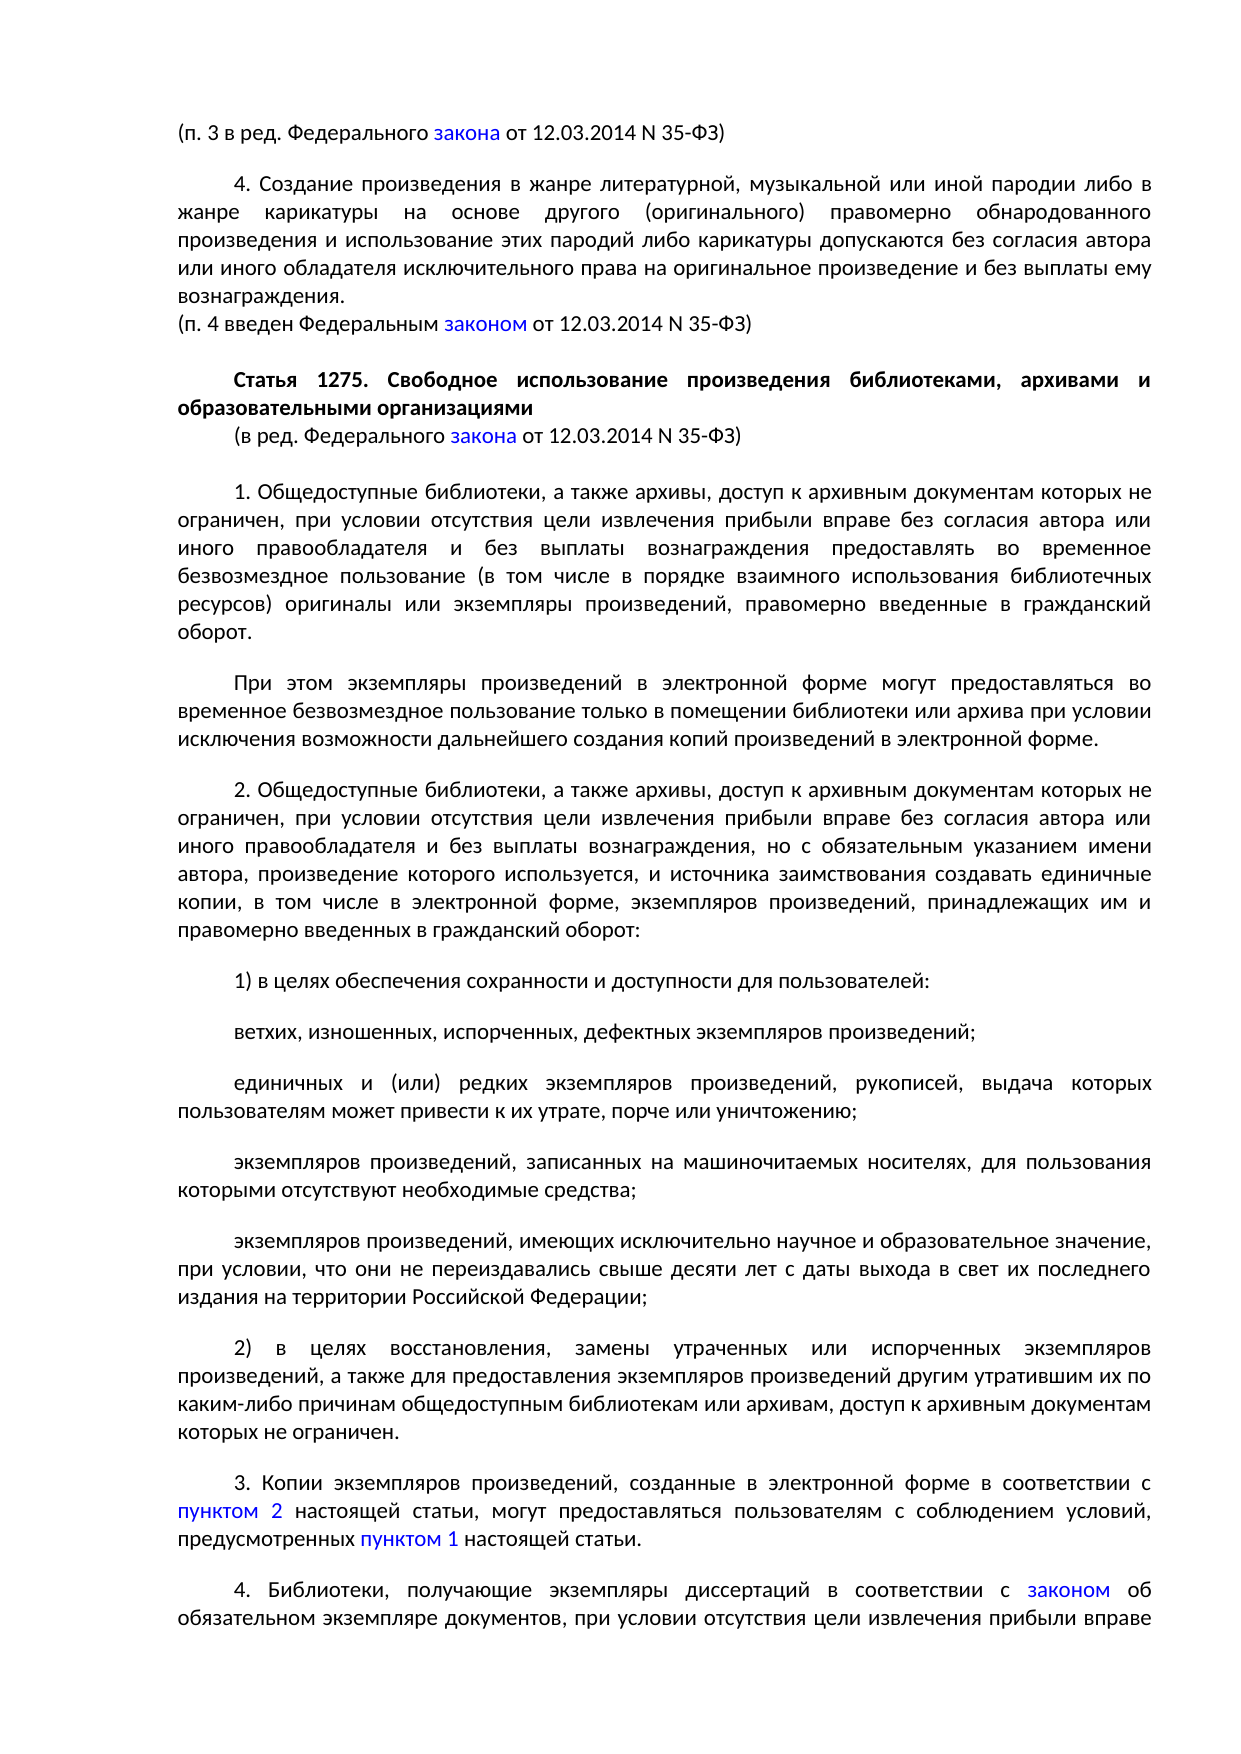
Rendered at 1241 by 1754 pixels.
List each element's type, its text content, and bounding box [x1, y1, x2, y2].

text экземпляров произведений, имеющих исключительно научное и образовательное значение, при условии, что они не переиздавались свыше десяти лет с даты выхода в свет их последнего издания на территории Российской Федерации; [177, 1226, 1152, 1310]
text ветхих, изношенных, испорченных, дефектных экземпляров произведений; [177, 1017, 1152, 1045]
title Статья 1275. Свободное использование произведения библиотеками, архивами и образовательными организациями [177, 365, 1152, 421]
text 1. Общедоступные библиотеки, а также архивы, доступ к архивным документам которых не ограничен, при условии отсутствия цели извлечения прибыли вправе без согласия автора или иного правообладателя и без выплаты вознаграждения предоставлять во временное безвозмездное пользование (в том числе в порядке взаимного использования библиотечных ресурсов) оригиналы или экземпляры произведений, правомерно введенные в гражданский оборот. [177, 477, 1152, 645]
text 3. Копии экземпляров произведений, созданные в электронной форме в соответствии с пунктом 2 настоящей статьи, могут предоставляться пользователям с соблюдением условий, предусмотренных пунктом 1 настоящей статьи. [177, 1468, 1152, 1552]
text 4. Создание произведения в жанре литературной, музыкальной или иной пародии либо в жанре карикатуры на основе другого (оригинального) правомерно обнародованного произведения и использование этих пародий либо карикатуры допускаются без согласия автора или иного обладателя исключительного права на оригинальное произведение и без выплаты ему вознаграждения. [177, 169, 1152, 309]
text (в ред. Федерального закона от 12.03.2014 N 35-ФЗ) [177, 421, 1152, 449]
text единичных и (или) редких экземпляров произведений, рукописей, выдача которых пользователям может привести к их утрате, порче или уничтожению; [177, 1068, 1152, 1124]
text При этом экземпляры произведений в электронной форме могут предоставляться во временное безвозмездное пользование только в помещении библиотеки или архива при условии исключения возможности дальнейшего создания копий произведений в электронной форме. [177, 668, 1152, 752]
text (п. 4 введен Федеральным законом от 12.03.2014 N 35-ФЗ) [177, 309, 1152, 337]
text 2) в целях восстановления, замены утраченных или испорченных экземпляров произведений, а также для предоставления экземпляров произведений другим утратившим их по каким-либо причинам общедоступным библиотекам или архивам, доступ к архивным документам которых не ограничен. [177, 1333, 1152, 1445]
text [177, 1575, 1152, 1631]
text 1) в целях обеспечения сохранности и доступности для пользователей: [177, 966, 1152, 994]
text экземпляров произведений, записанных на машиночитаемых носителях, для пользования которыми отсутствуют необходимые средства; [177, 1147, 1152, 1203]
text (п. 3 в ред. Федерального закона от 12.03.2014 N 35-ФЗ) [177, 118, 1152, 146]
text 2. Общедоступные библиотеки, а также архивы, доступ к архивным документам которых не ограничен, при условии отсутствия цели извлечения прибыли вправе без согласия автора или иного правообладателя и без выплаты вознаграждения, но с обязательным указанием имени автора, произведение которого используется, и источника заимствования создавать единичные копии, в том числе в электронной форме, экземпляров произведений, принадлежащих им и правомерно введенных в гражданский оборот: [177, 775, 1152, 943]
